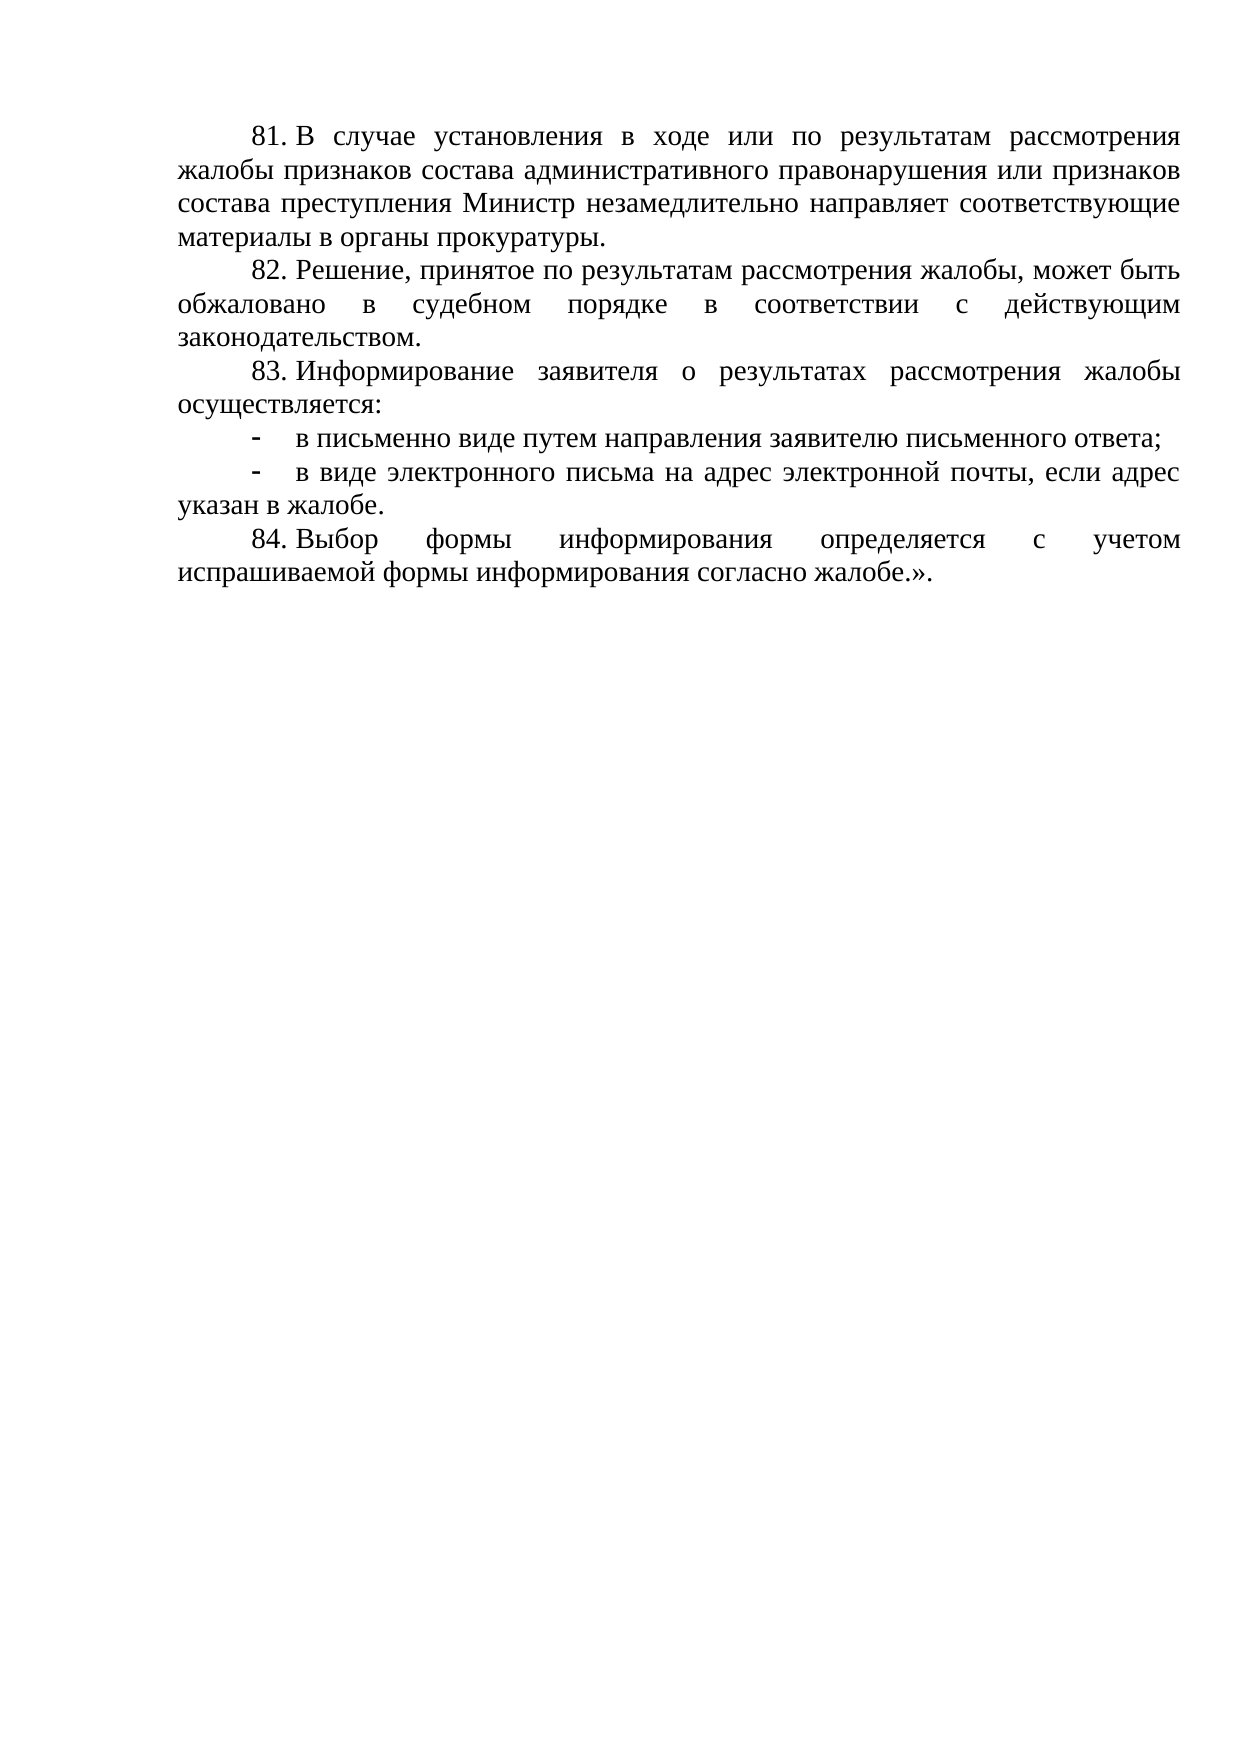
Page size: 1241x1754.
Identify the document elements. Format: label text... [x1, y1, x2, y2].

list Решение, принятое по результатам рассмотрения жалобы, может быть обжаловано в судебном порядке в соответствии с действующим законодательством. [177, 252, 1181, 353]
list в виде электронного письма на адрес электронной почты, если адрес указан в жалобе. [177, 454, 1181, 521]
list в письменно виде путем направления заявителю письменного ответа; [177, 420, 1181, 454]
list Выбор формы информирования определяется с учетом испрашиваемой формы информирования согласно жалобе.». [177, 521, 1181, 588]
list Информирование заявителя о результатах рассмотрения жалобы осуществляется: [177, 353, 1181, 420]
list В случае установления в ходе или по результатам рассмотрения жалобы признаков состава административного правонарушения или признаков состава преступления Министр незамедлительно направляет соответствующие материалы в органы прокуратуры. [177, 118, 1181, 252]
